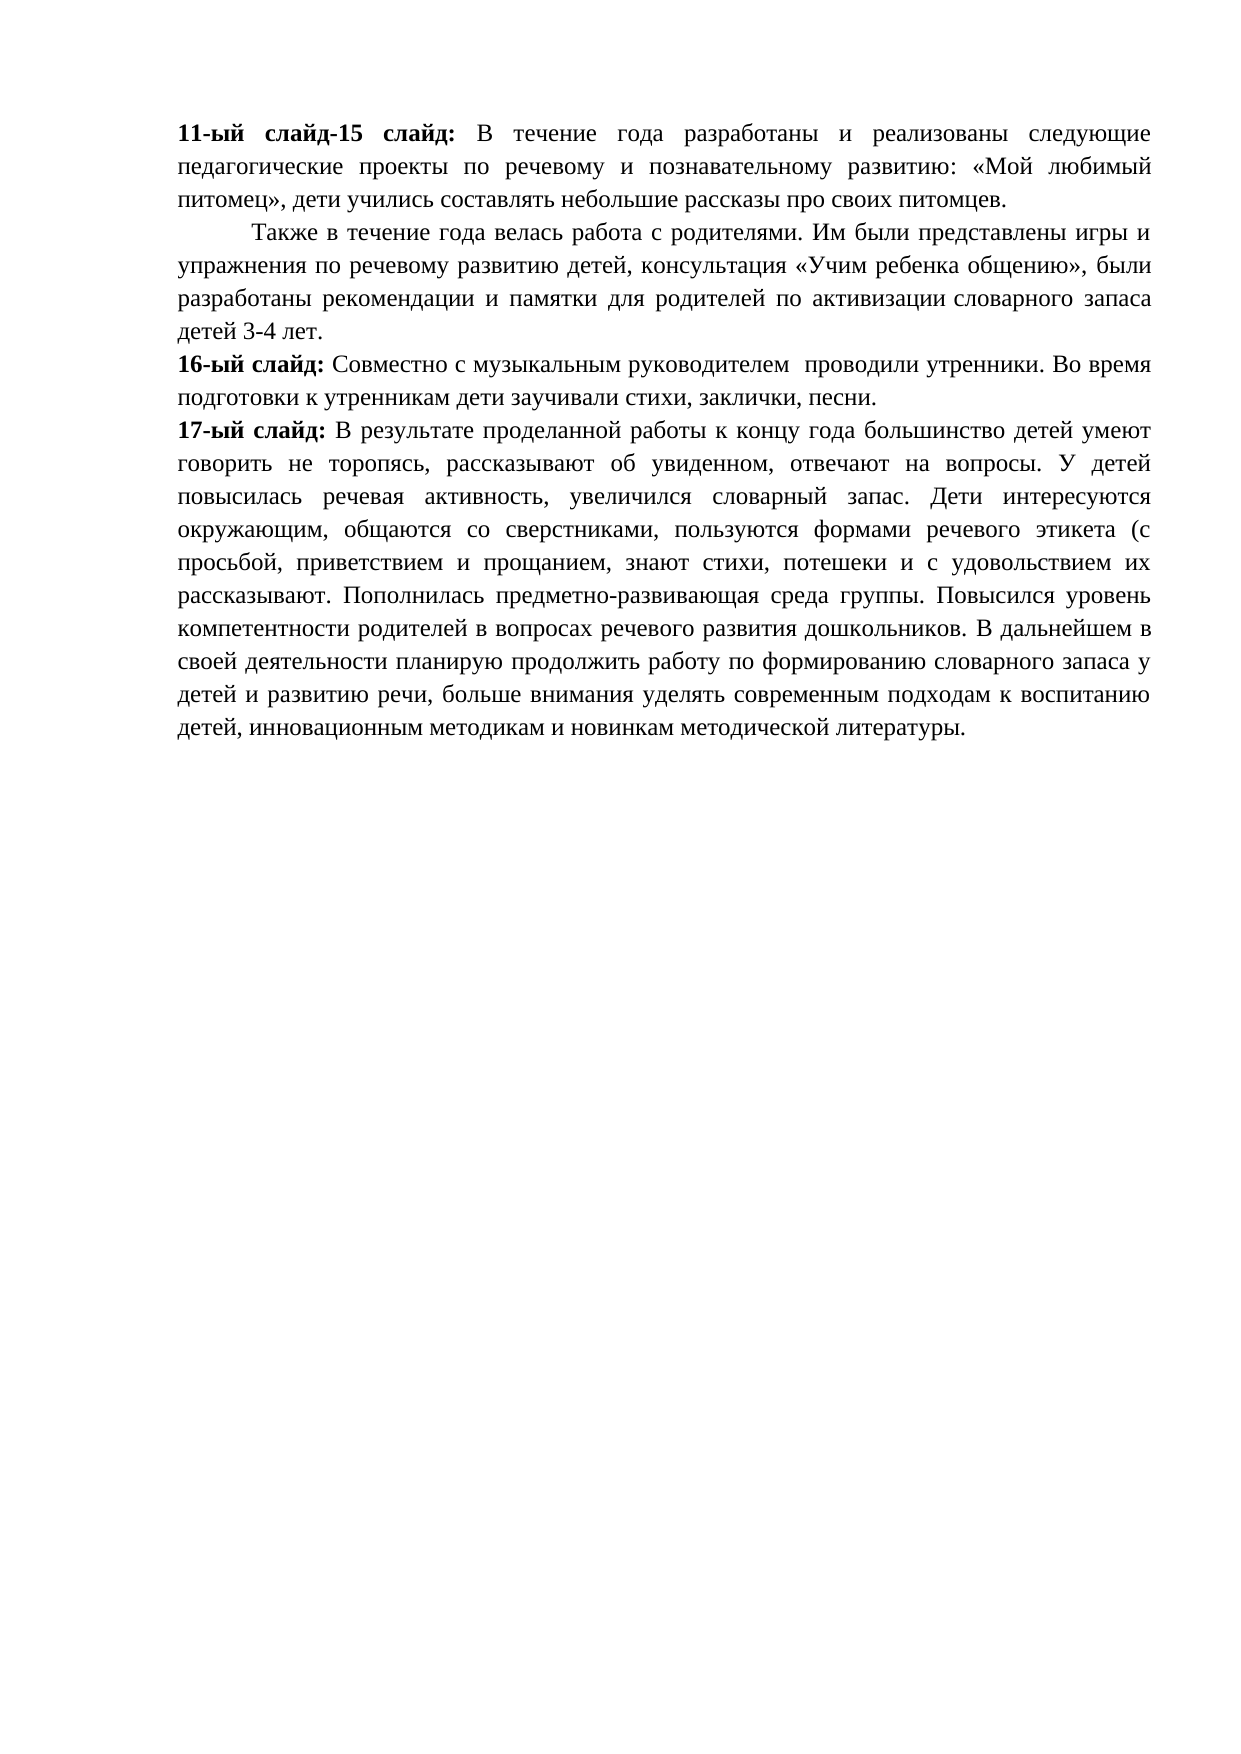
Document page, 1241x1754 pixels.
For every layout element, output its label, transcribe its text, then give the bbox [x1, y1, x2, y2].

text 16-ый слайд: Совместно с музыкальным руководителем проводили утренники. Во время подготовки к утренникам дети заучивали стихи, заклички, песни. [177, 349, 1152, 411]
text Также в течение года велась работа с родителями. Им были представлены игры и упражнения по речевому развитию детей, консультация «Учим ребенка общению», были разработаны рекомендации и памятки для родителей по активизации словарного запаса детей 3-4 лет. [177, 217, 1152, 345]
text 11-ый слайд-15 слайд: В течение года разработаны и реализованы следующие педагогические проекты по речевому и познавательному развитию: «Мой любимый питомец», дети учились составлять небольшие рассказы про своих питомцев. [177, 118, 1152, 213]
text 17-ый слайд: В результате проделанной работы к концу года большинство детей умеют говорить не торопясь, рассказывают об увиденном, отвечают на вопросы. У детей повысилась речевая активность, увеличился словарный запас. Дети интересуются окружающим, общаются со сверстниками, пользуются формами речевого этикета (с просьбой, приветствием и прощанием, знают стихи, потешеки и с удовольствием их рассказывают. Пополнилась предметно-развивающая среда группы. Повысился уровень компетентности родителей в вопросах речевого развития дошкольников. В дальнейшем в своей деятельности планирую продолжить работу по формированию словарного запаса у детей и развитию речи, больше внимания уделять современным подходам к воспитанию детей, инновационным методикам и новинкам методической литературы. [177, 415, 1152, 741]
